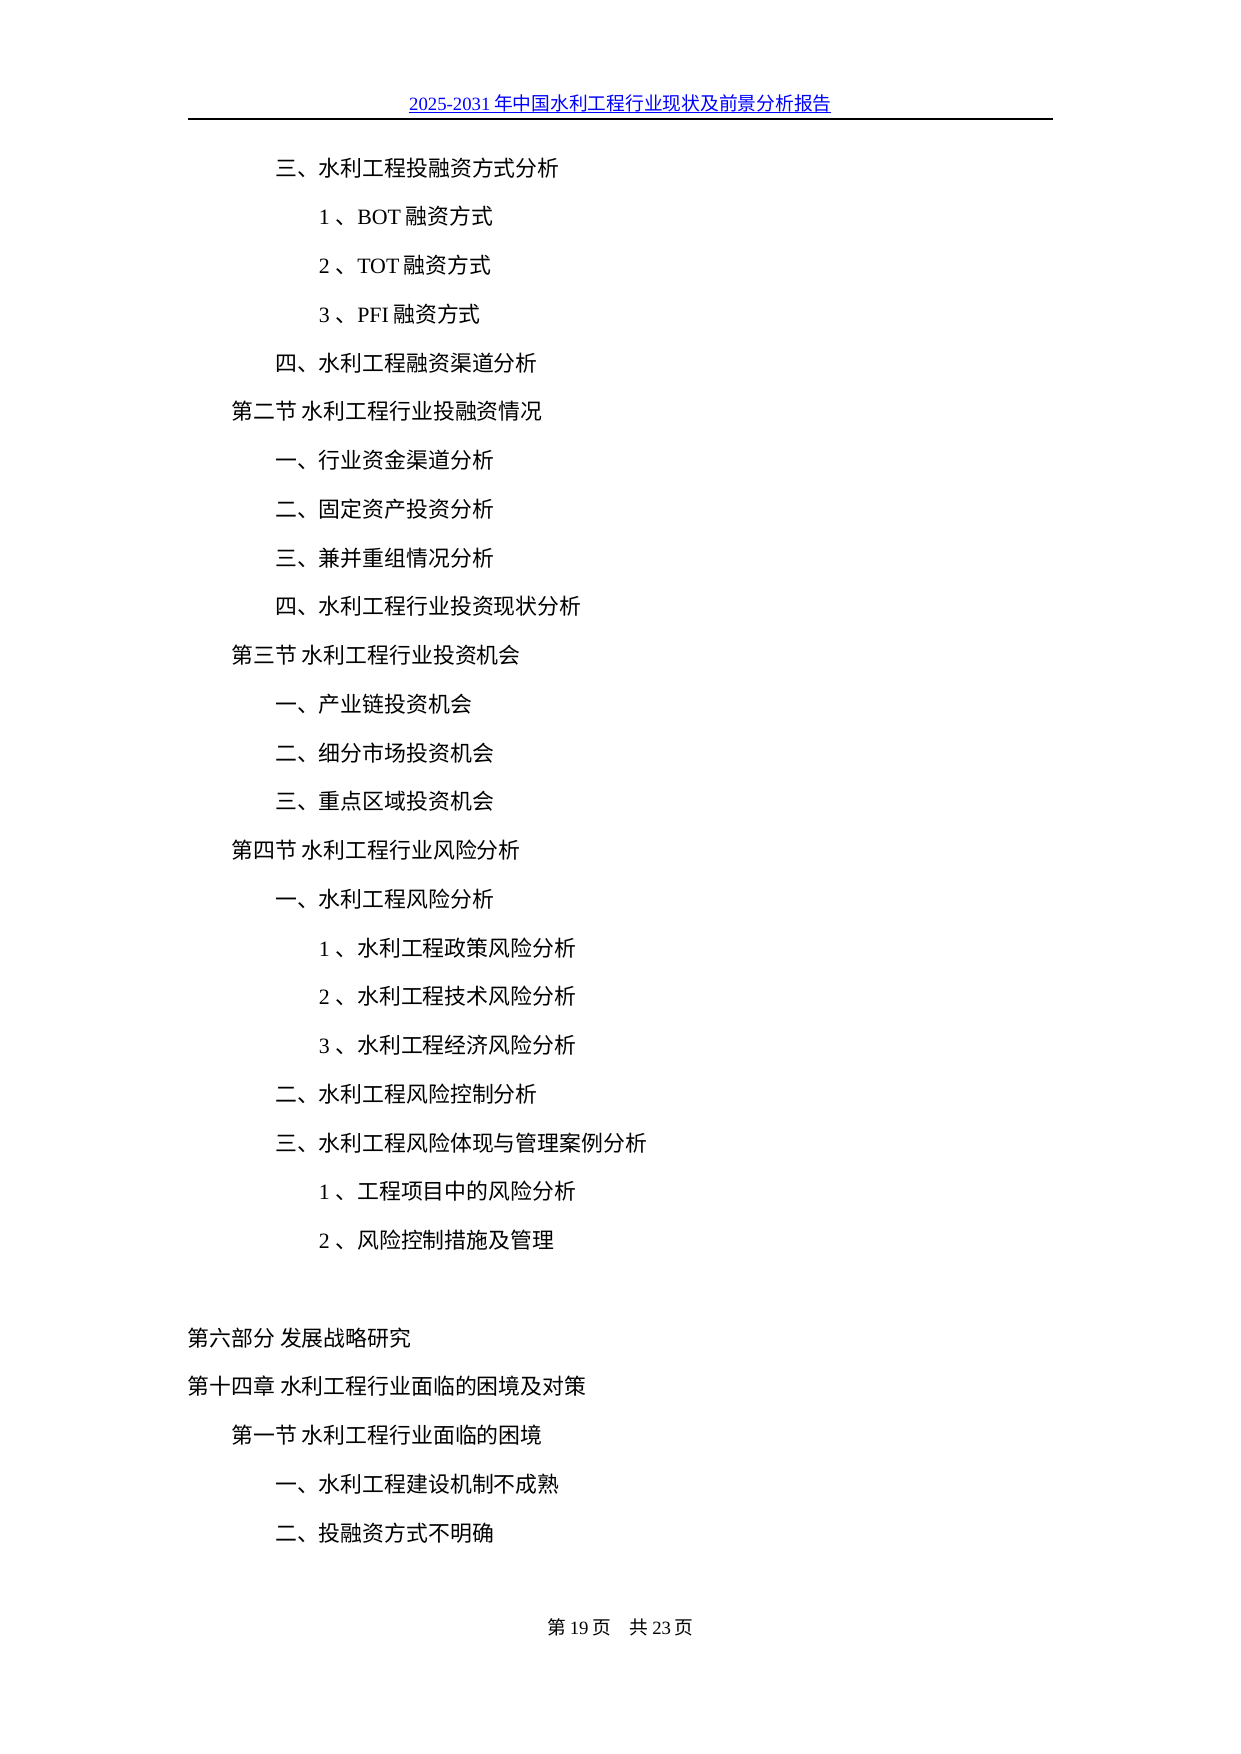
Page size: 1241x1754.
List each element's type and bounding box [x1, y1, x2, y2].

text [187, 150, 1053, 1548]
